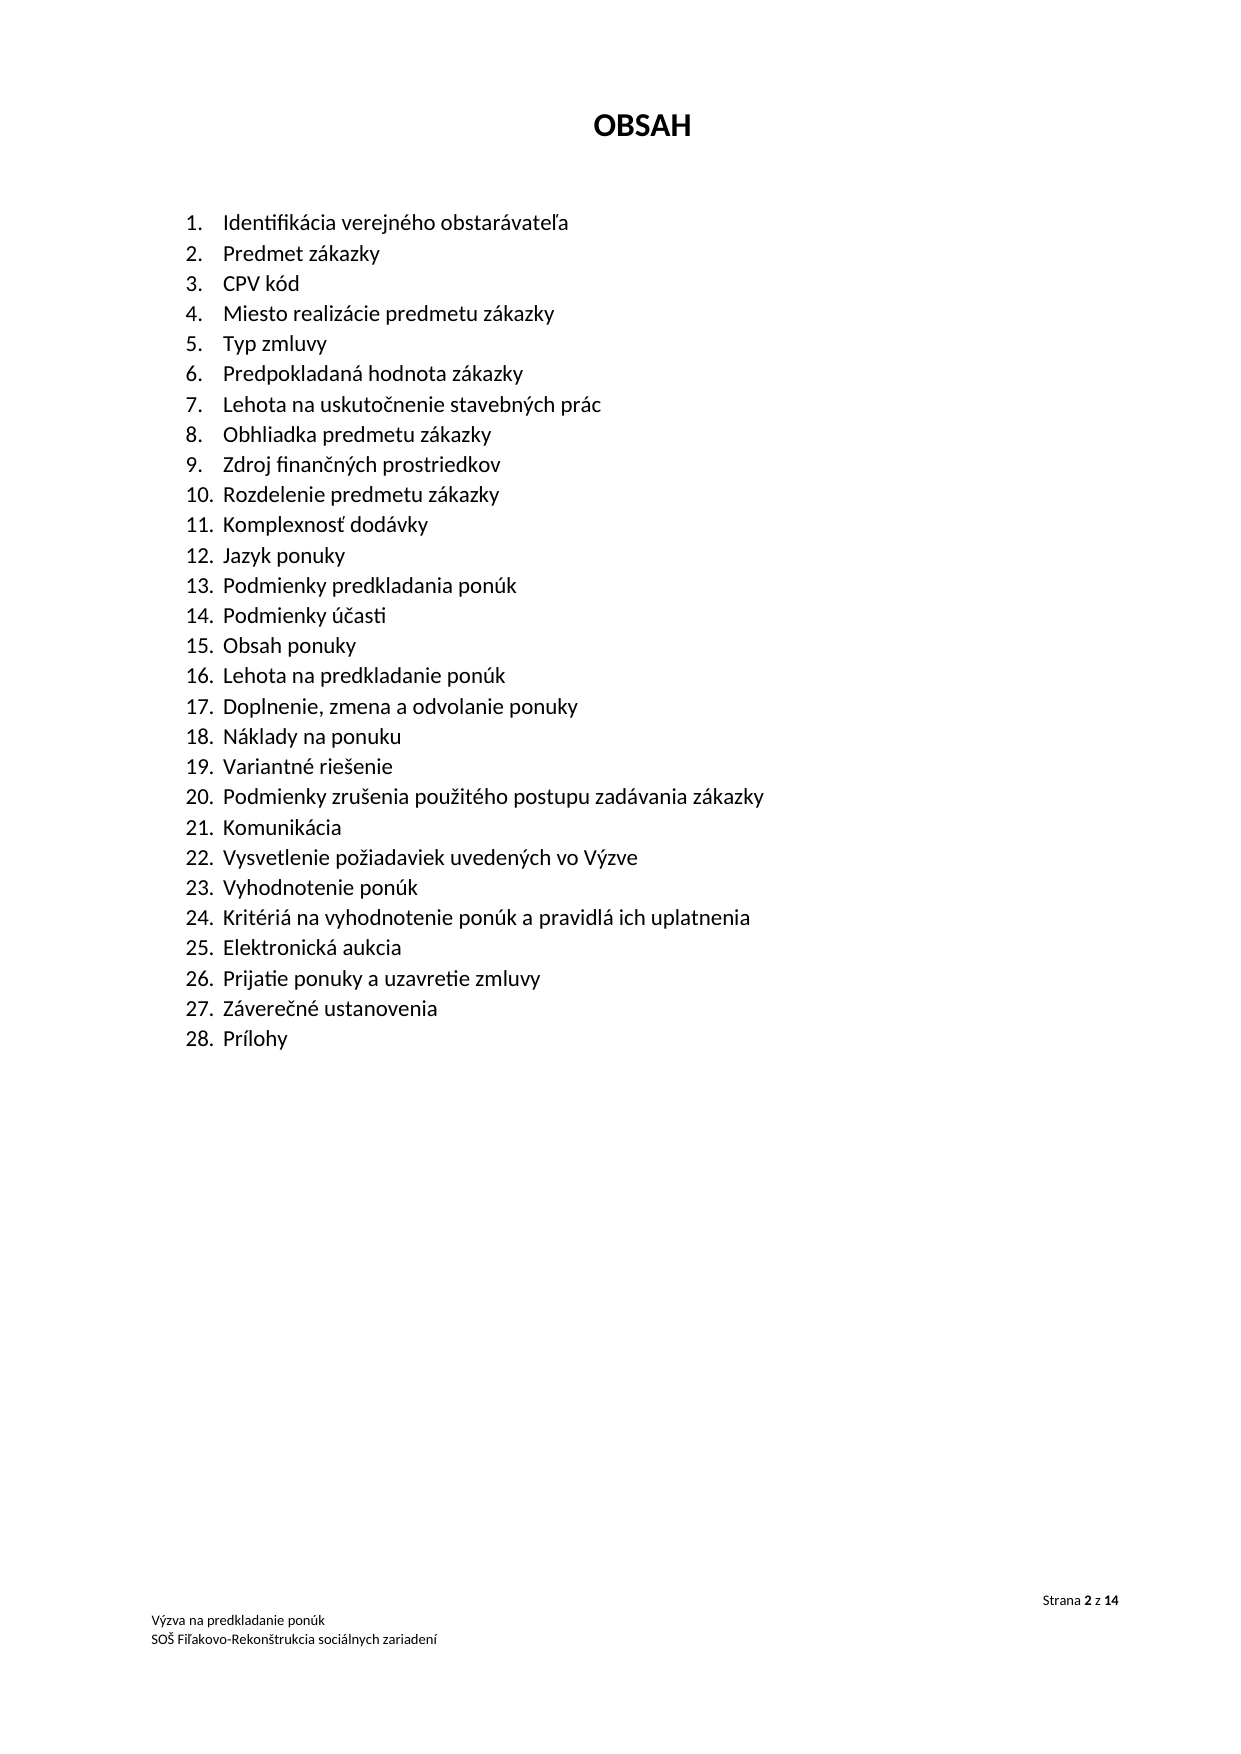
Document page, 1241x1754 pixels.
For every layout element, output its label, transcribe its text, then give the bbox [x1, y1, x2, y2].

list Lehota na uskutočnenie stavebných prác [185, 390, 1137, 418]
list Predmet zákazky [185, 239, 1137, 267]
list Typ zmluvy [185, 329, 1137, 357]
list Kritériá na vyhodnotenie ponúk a pravidlá ich uplatnenia [185, 903, 1137, 931]
list Doplnenie, zmena a odvolanie ponuky [185, 692, 1137, 720]
list Obsah ponuky [185, 631, 1137, 659]
list Zdroj finančných prostriedkov [185, 450, 1137, 478]
list Podmienky zrušenia použitého postupu zadávania zákazky [185, 782, 1137, 810]
list Komplexnosť dodávky [185, 511, 1137, 538]
list Vyhodnotenie ponúk [185, 873, 1137, 901]
list Jazyk ponuky [185, 541, 1137, 569]
list Identifikácia verejného obstarávateľa [185, 208, 1137, 236]
list Vysvetlenie požiadaviek uvedených vo Výzve [185, 843, 1137, 871]
list Záverečné ustanovenia [185, 994, 1137, 1022]
list Podmienky predkladania ponúk [185, 571, 1137, 599]
list Elektronická aukcia [185, 933, 1137, 961]
list Predpokladaná hodnota zákazky [185, 359, 1137, 387]
list Obhliadka predmetu zákazky [185, 420, 1137, 448]
list Náklady na ponuku [185, 722, 1137, 750]
list Lehota na predkladanie ponúk [185, 662, 1137, 689]
list Komunikácia [185, 813, 1137, 841]
list Miesto realizácie predmetu zákazky [185, 299, 1137, 327]
text OBSAH [148, 104, 1137, 145]
list Variantné riešenie [185, 752, 1137, 780]
list CPV kód [185, 269, 1137, 297]
list Rozdelenie predmetu zákazky [185, 480, 1137, 508]
list Podmienky účasti [185, 601, 1137, 629]
list Prílohy [185, 1024, 1137, 1052]
list Prijatie ponuky a uzavretie zmluvy [185, 964, 1137, 992]
